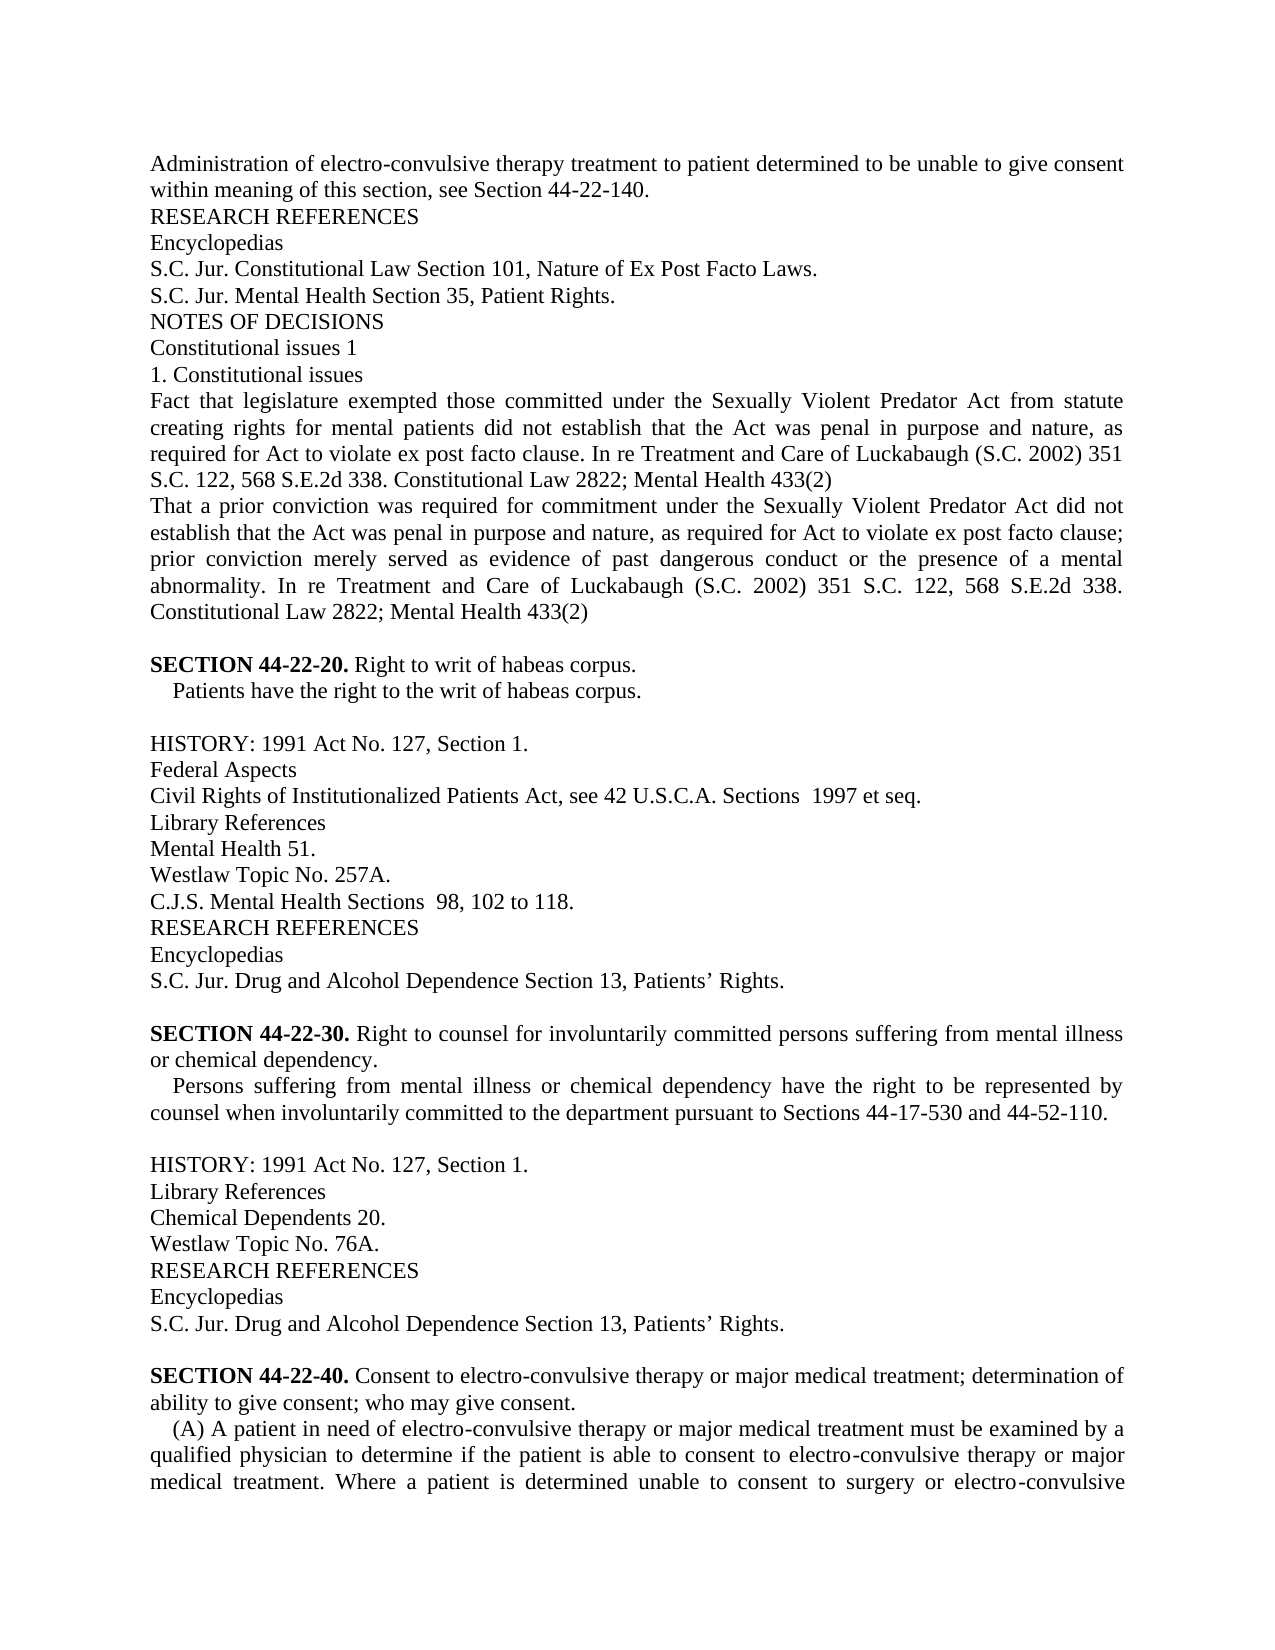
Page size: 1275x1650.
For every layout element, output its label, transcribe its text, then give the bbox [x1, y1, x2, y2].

text That a prior conviction was required for commitment under the Sexually Violent Predator Act did not establish that the Act was penal in purpose and nature, as required for Act to violate ex post facto clause; prior conviction merely served as evidence of past dangerous conduct or the presence of a mental abnormality. In re Treatment and Care of Luckabaugh (S.C. 2002) 351 S.C. 122, 568 S.E.2d 338. Constitutional Law 2822; Mental Health 433(2) [150, 493, 1125, 624]
text Encyclopedias [150, 229, 1125, 255]
text Fact that legislature exempted those committed under the Sexually Violent Predator Act from statute creating rights for mental patients did not establish that the Act was penal in purpose and nature, as required for Act to violate ex post facto clause. In re Treatment and Care of Luckabaugh (S.C. 2002) 351 S.C. 122, 568 S.E.2d 338. Constitutional Law 2822; Mental Health 433(2) [150, 387, 1125, 493]
text HISTORY: 1991 Act No. 127, Section 1. [150, 730, 1125, 756]
text Westlaw Topic No. 257A. [150, 862, 1125, 888]
text S.C. Jur. Mental Health Section 35, Patient Rights. [150, 282, 1125, 308]
text Westlaw Topic No. 76A. [150, 1231, 1125, 1257]
text S.C. Jur. Drug and Alcohol Dependence Section 13, Patients’ Rights. [150, 1309, 1125, 1336]
text Federal Aspects [150, 756, 1125, 782]
text Patients have the right to the writ of habeas corpus. [150, 677, 1125, 703]
text RESEARCH REFERENCES [150, 914, 1125, 941]
text NOTES OF DECISIONS [150, 308, 1125, 334]
text Constitutional issues 1 [150, 334, 1125, 361]
text S.C. Jur. Constitutional Law Section 101, Nature of Ex Post Facto Laws. [150, 255, 1125, 282]
text SECTION 44-22-30. Right to counsel for involuntarily committed persons suffering from mental illness or chemical dependency. [150, 1020, 1125, 1072]
text Encyclopedias [150, 1283, 1125, 1309]
text RESEARCH REFERENCES [150, 1257, 1125, 1283]
text Persons suffering from mental illness or chemical dependency have the right to be represented by counsel when involuntarily committed to the department pursuant to Sections 44-17-530 and 44-52-110. [150, 1072, 1125, 1125]
text SECTION 44-22-20. Right to writ of habeas corpus. [150, 651, 1125, 677]
text Administration of electro-convulsive therapy treatment to patient determined to be unable to give consent within meaning of this section, see Section 44-22-140. [150, 150, 1125, 203]
text C.J.S. Mental Health Sections 98, 102 to 118. [150, 888, 1125, 914]
text Civil Rights of Institutionalized Patients Act, see 42 U.S.C.A. Sections 1997 et seq. [150, 782, 1125, 809]
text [150, 1415, 1125, 1494]
text 1. Constitutional issues [150, 361, 1125, 387]
text Library References [150, 809, 1125, 835]
text Mental Health 51. [150, 835, 1125, 862]
text HISTORY: 1991 Act No. 127, Section 1. [150, 1151, 1125, 1178]
text RESEARCH REFERENCES [150, 203, 1125, 229]
text Library References [150, 1178, 1125, 1204]
text S.C. Jur. Drug and Alcohol Dependence Section 13, Patients’ Rights. [150, 967, 1125, 993]
text Chemical Dependents 20. [150, 1204, 1125, 1231]
text Encyclopedias [150, 941, 1125, 967]
text SECTION 44-22-40. Consent to electro-convulsive therapy or major medical treatment; determination of ability to give consent; who may give consent. [150, 1362, 1125, 1415]
